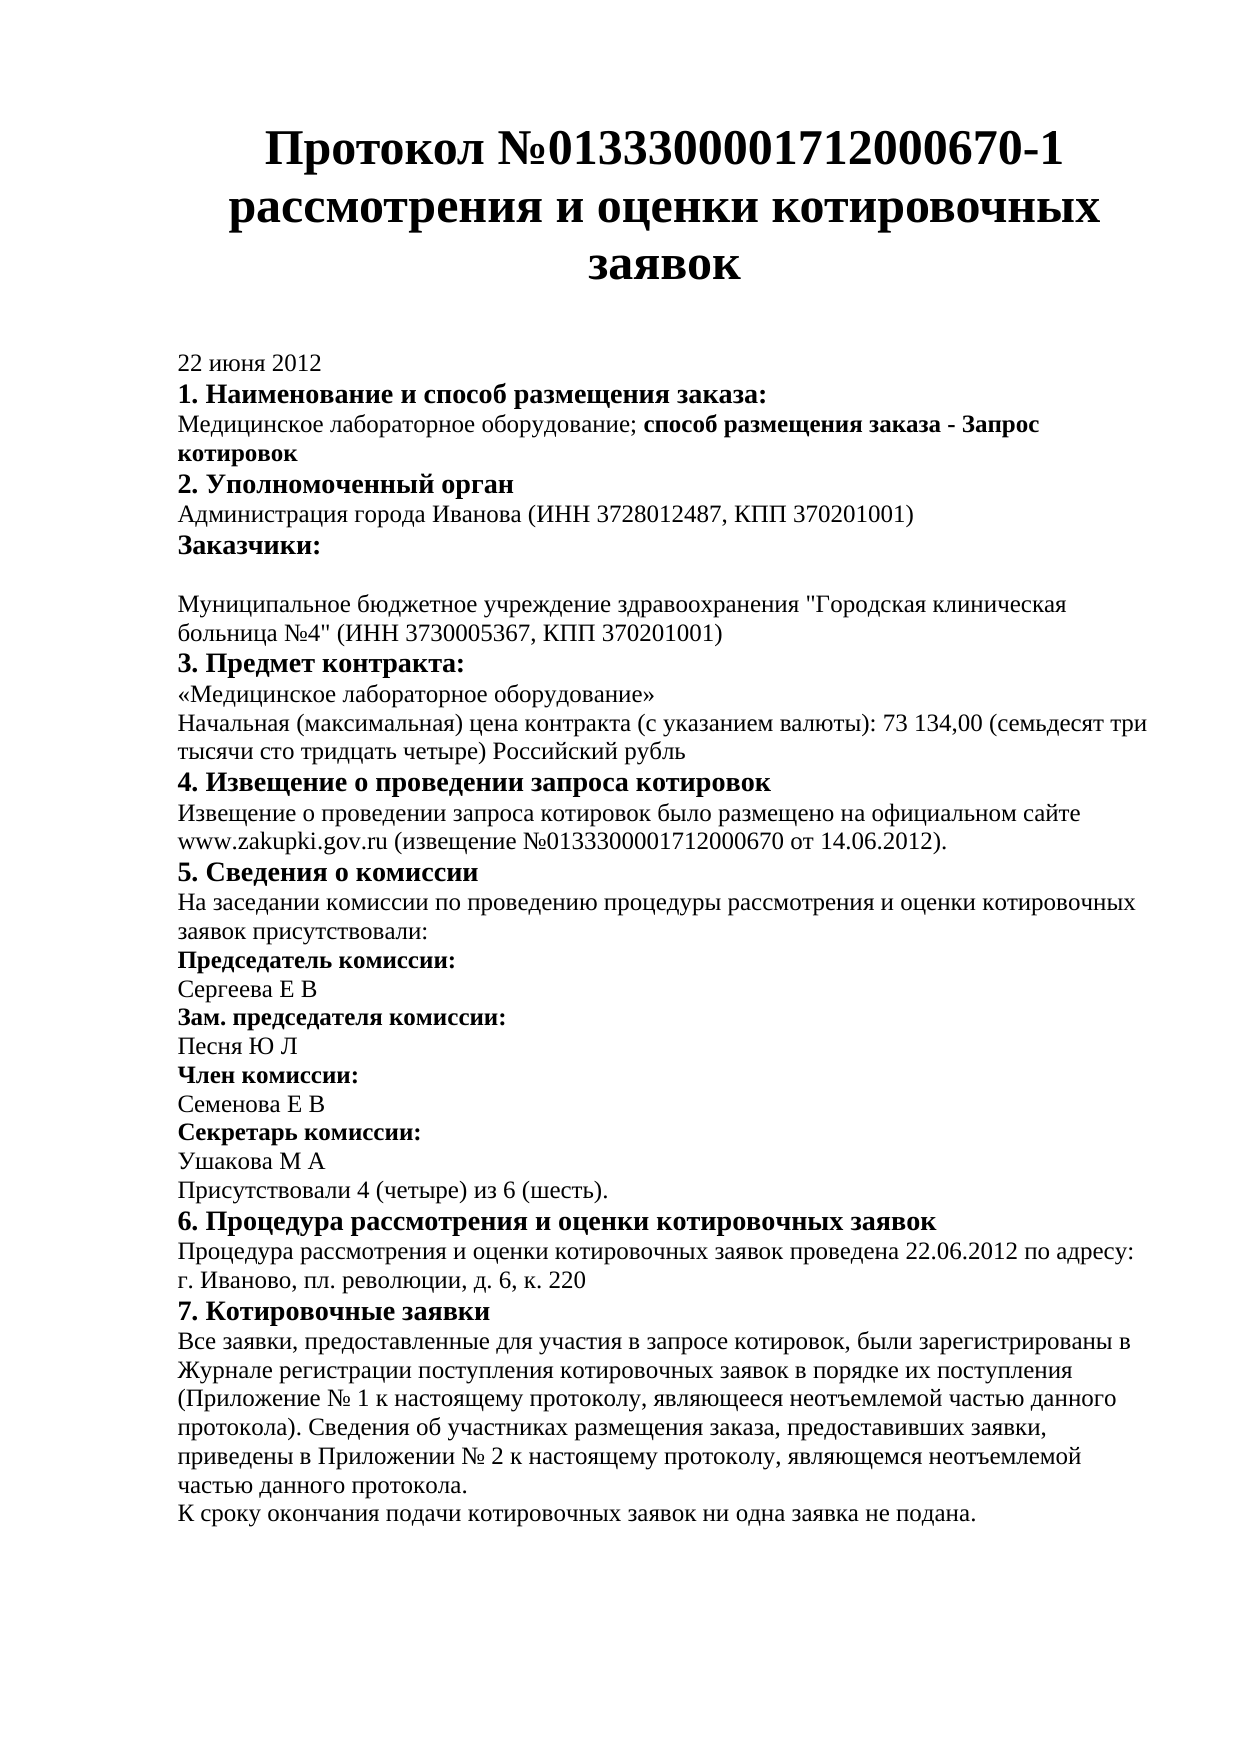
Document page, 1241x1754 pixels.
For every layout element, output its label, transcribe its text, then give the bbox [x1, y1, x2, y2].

text Процедура рассмотрения и оценки котировочных заявок проведена 22.06.2012 по адресу: г. Иваново, пл. революции, д. 6, к. 220 [177, 1236, 1152, 1294]
text К сроку окончания подачи котировочных заявок ни одна заявка не подана. [177, 1498, 1152, 1527]
text На заседании комиссии по проведению процедуры рассмотрения и оценки котировочных заявок присутствовали: [177, 887, 1152, 945]
text 7. Котировочные заявки [177, 1294, 1152, 1326]
text 1. Наименование и способ размещения заказа: [177, 377, 1152, 409]
text Зам. председателя комиссии: Песня Ю Л [177, 1002, 1152, 1060]
text рассмотрения и оценки котировочных заявок [177, 176, 1152, 291]
text Медицинское лабораторное оборудование; способ размещения заказа - Запрос котировок [177, 409, 1152, 467]
text 22 июня 2012 [177, 319, 1152, 377]
text Все заявки, предоставленные для участия в запросе котировок, были зарегистрированы в Журнале регистрации поступления котировочных заявок в порядке их поступления (Приложение № 1 к настоящему протоколу, являющееся неотъемлемой частью данного протокола). Сведения об участниках размещения заказа, предоставивших заявки, приведены в Приложении № 2 к настоящему протоколу, являющемся неотъемлемой частью данного протокола. [177, 1326, 1152, 1498]
text 5. Сведения о комиссии [177, 855, 1152, 887]
text Администрация города Иванова (ИНН 3728012487, КПП 370201001) [177, 499, 1152, 528]
text 3. Предмет контракта: [177, 647, 1152, 679]
text Член комиссии: Семенова Е В [177, 1060, 1152, 1117]
text Извещение о проведении запроса котировок было размещено на официальном сайте www.zakupki.gov.ru (извещение №0133300001712000670 от 14.06.2012). [177, 798, 1152, 855]
text 6. Процедура рассмотрения и оценки котировочных заявок [177, 1204, 1152, 1236]
text Присутствовали 4 (четыре) из 6 (шесть). [177, 1175, 1152, 1204]
text 2. Уполномоченный орган [177, 467, 1152, 499]
text Председатель комиссии: Сергеева Е В [177, 945, 1152, 1002]
text «Медицинское лабораторное оборудование» Начальная (максимальная) цена контракта (с указанием валюты): 73 134,00 (семьдесят три тысячи сто тридцать четыре) Российский рубль [177, 679, 1152, 765]
text Муниципальное бюджетное учреждение здравоохранения "Городская клиническая больница №4" (ИНН 3730005367, КПП 370201001) [177, 589, 1152, 647]
text Заказчики: [177, 528, 1152, 560]
text Секретарь комиссии: Ушакова М А [177, 1117, 1152, 1175]
text Протокол №0133300001712000670-1 [177, 118, 1152, 176]
text 4. Извещение о проведении запроса котировок [177, 765, 1152, 798]
